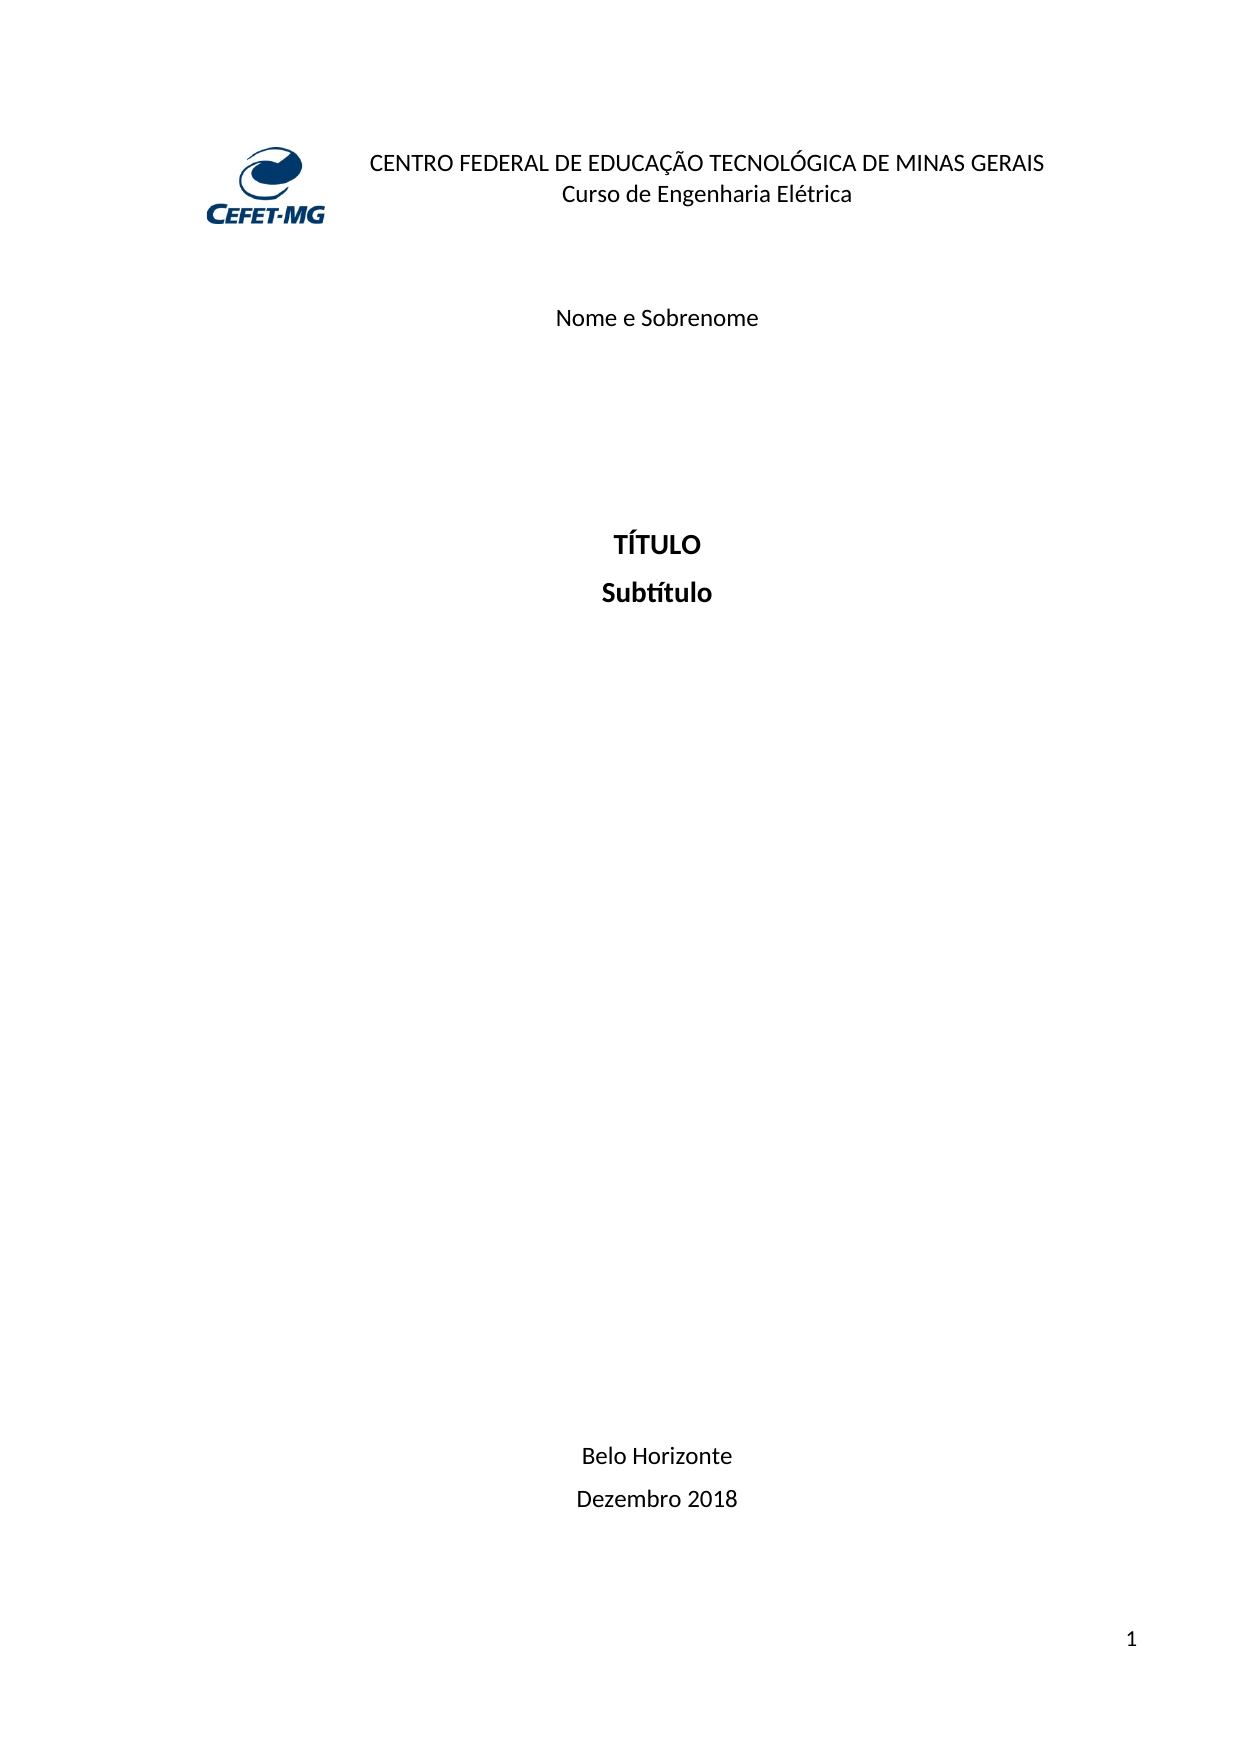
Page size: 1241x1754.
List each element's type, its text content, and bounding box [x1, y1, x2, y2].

text TÍTULO [177, 526, 1137, 561]
text Dezembro 2018 [177, 1483, 1137, 1514]
text Subtítulo [177, 574, 1137, 609]
table_header [196, 148, 340, 239]
picture [206, 147, 325, 224]
text Belo Horizonte [177, 1440, 1137, 1471]
table_header CENTRO FEDERAL DE EDUCAÇÃO TECNOLÓGICA DE MINAS GERAIS Curso de Engenharia Elétrica [340, 148, 1074, 239]
text Nome e Sobrenome [177, 302, 1137, 332]
